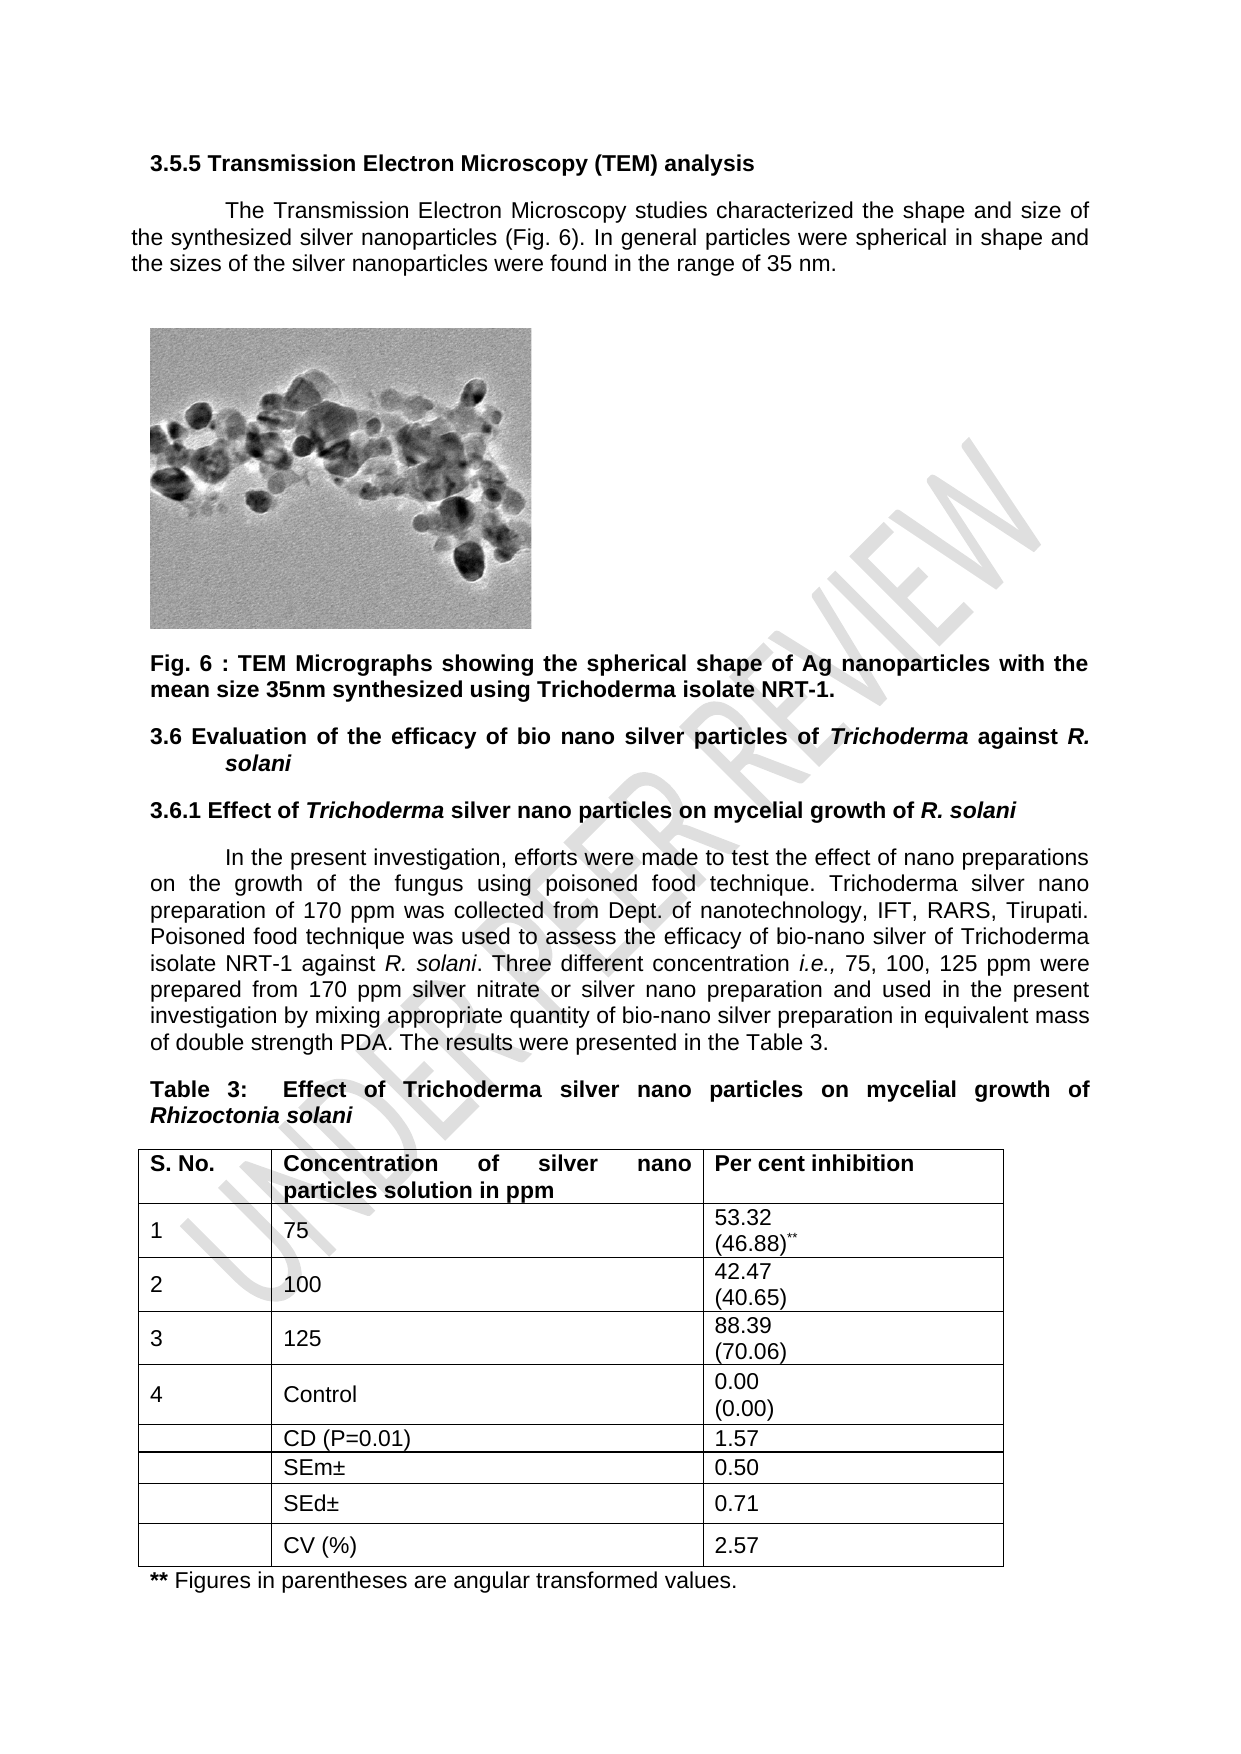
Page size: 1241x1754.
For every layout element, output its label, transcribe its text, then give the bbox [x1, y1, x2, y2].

table_cell [139, 1524, 271, 1566]
table_cell CD (P=0.01) [272, 1425, 703, 1451]
table_cell [139, 1453, 271, 1483]
table_cell Control [272, 1365, 703, 1424]
text ** Figures in parentheses are angular transformed values. [150, 1567, 1090, 1593]
table_cell 3 [139, 1312, 271, 1364]
table_cell 0.00 (0.00) [704, 1365, 1003, 1424]
text 3.5.5 Transmission Electron Microscopy (TEM) analysis [131, 150, 1090, 176]
table_cell 75 [272, 1204, 703, 1257]
table_cell 4 [139, 1365, 271, 1424]
table_header Per cent inhibition [704, 1150, 1003, 1203]
table_header Concentration of silver nano particles solution in ppm [272, 1150, 703, 1203]
table_cell 88.39 (70.06) [704, 1312, 1003, 1364]
table_cell SEm± [272, 1453, 703, 1483]
table_cell 53.32 (46.88)** [704, 1204, 1003, 1257]
table_cell 42.47 (40.65) [704, 1258, 1003, 1311]
text Table 3: Effect of Trichoderma silver nano particles on mycelial growth of Rhizoctonia solani [150, 1076, 1090, 1128]
table_cell 1 [139, 1204, 271, 1257]
text In the present investigation, efforts were made to test the effect of nano preparations on the growth of the fungus using poisoned food technique. Trichoderma silver nano preparation of 170 ppm was collected from Dept. of nanotechnology, IFT, RARS, Tirupati. Poisoned food technique was used to assess the efficacy of bio-nano silver of Trichoderma isolate NRT-1 against R. solani. Three different concentration i.e., 75, 100, 125 ppm were prepared from 170 ppm silver nitrate or silver nano preparation and used in the present investigation by mixing appropriate quantity of bio-nano silver preparation in equivalent mass of double strength PDA. The results were presented in the Table 3. [150, 844, 1090, 1055]
table_cell 0.71 [704, 1484, 1003, 1523]
text Fig. 6 : TEM Micrographs showing the spherical shape of Ag nanoparticles with the mean size 35nm synthesized using Trichoderma isolate NRT-1. [150, 650, 1090, 702]
table_cell 0.50 [704, 1453, 1003, 1483]
table_cell SEd± [272, 1484, 703, 1523]
table_cell [139, 1484, 271, 1523]
table_cell 2 [139, 1258, 271, 1311]
text 3.6 Evaluation of the efficacy of bio nano silver particles of Trichoderma against R. solani [150, 723, 1090, 776]
text 3.6.1 Effect of Trichoderma silver nano particles on mycelial growth of R. solani [150, 797, 1090, 823]
table_header S. No. [139, 1150, 271, 1203]
table_cell 100 [272, 1258, 703, 1311]
table_cell 2.57 [704, 1524, 1003, 1566]
table_cell 1.57 [704, 1425, 1003, 1451]
table_cell 125 [272, 1312, 703, 1364]
text The Transmission Electron Microscopy studies characterized the shape and size of the synthesized silver nanoparticles (Fig. 6). In general particles were spherical in shape and the sizes of the silver nanoparticles were found in the range of 35 nm. [131, 197, 1090, 276]
table_cell CV (%) [272, 1524, 703, 1566]
picture [150, 328, 532, 629]
table_cell [139, 1425, 271, 1451]
